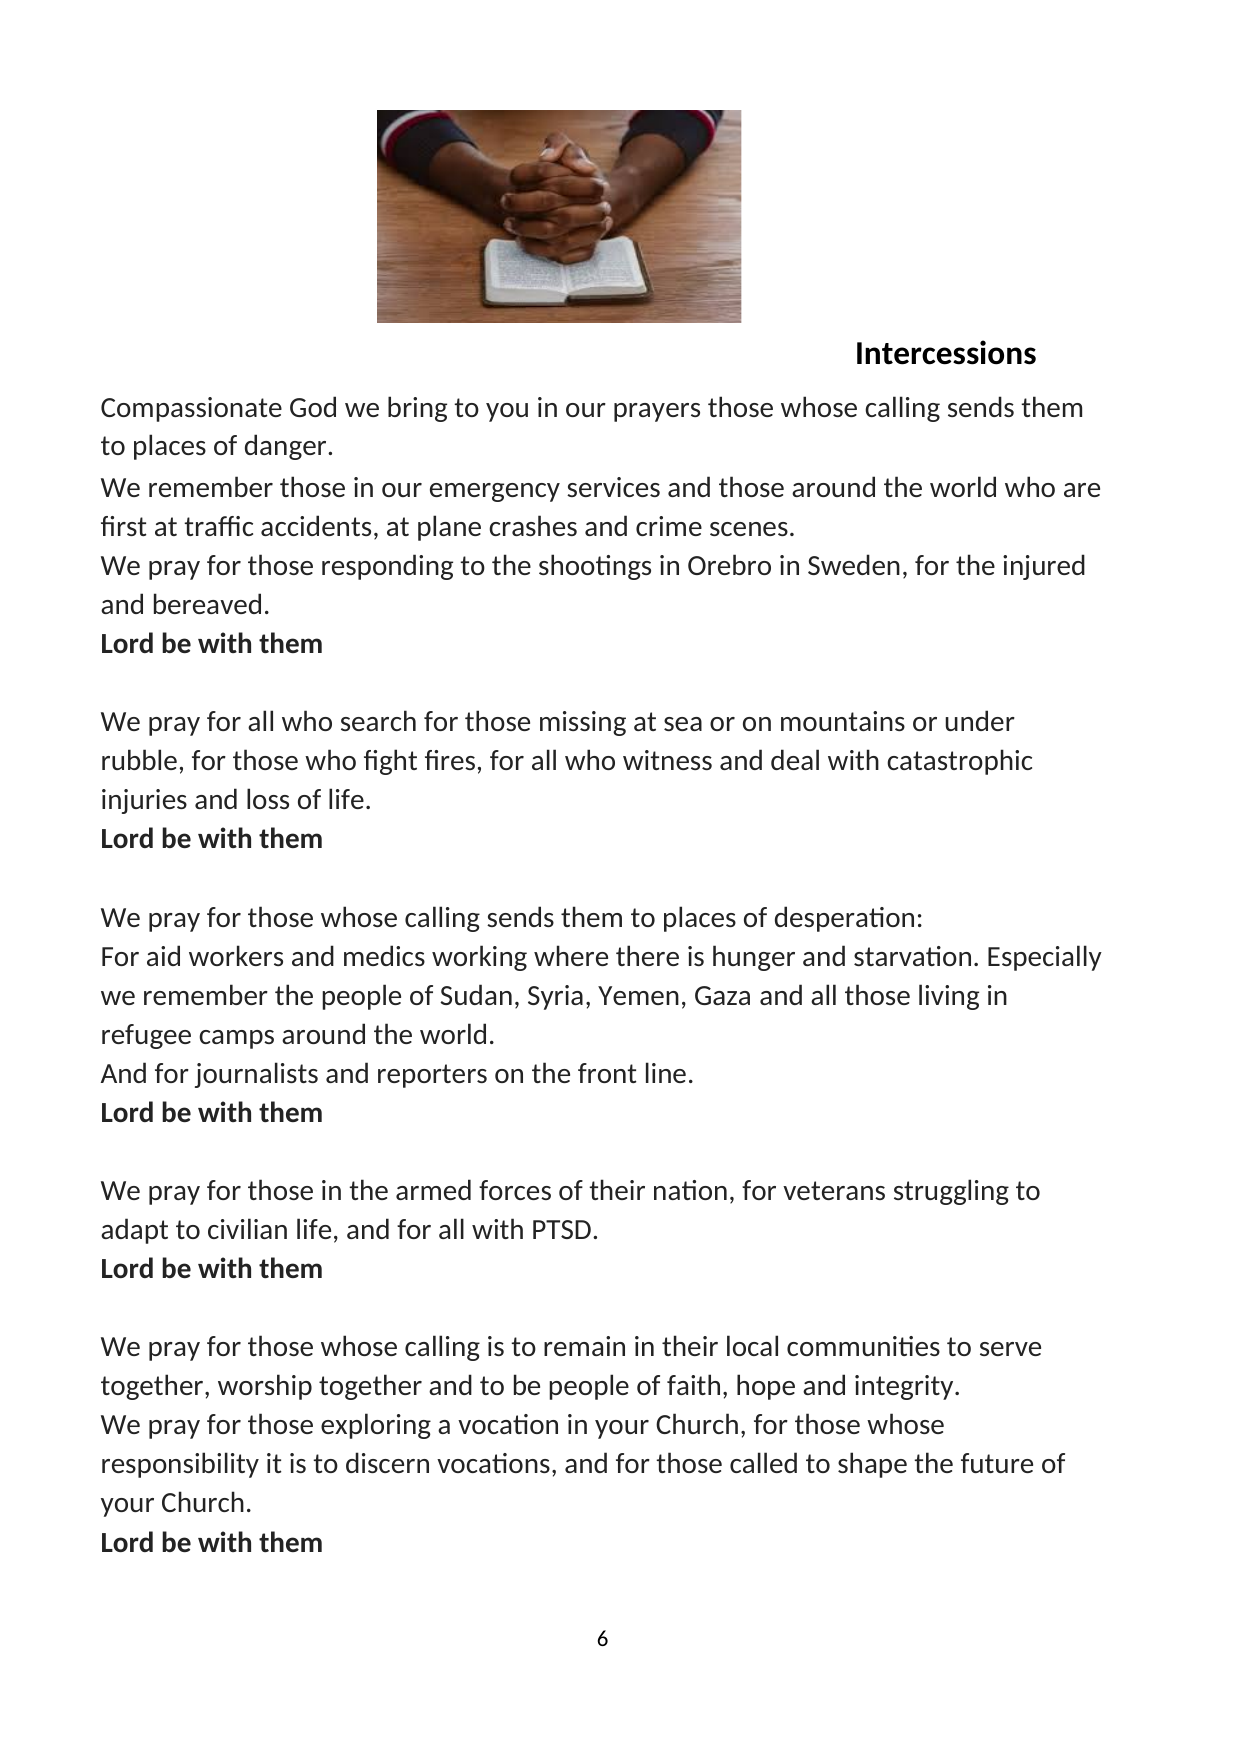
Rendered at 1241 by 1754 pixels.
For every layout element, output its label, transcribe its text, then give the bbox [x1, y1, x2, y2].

text We pray for those responding to the shootings in Orebro in Sweden, for the injured and bereaved. [100, 544, 1104, 622]
text We pray for those whose calling sends them to places of desperation: [100, 895, 1104, 934]
text Lord be with them [100, 1247, 1104, 1286]
text Lord be with them [100, 817, 1104, 856]
text And for journalists and reporters on the front line. [100, 1051, 1104, 1091]
text For aid workers and medics working where there is hunger and starvation. Especially we remember the people of Sudan, Syria, Yemen, Gaza and all those living in refugee camps around the world. [100, 934, 1104, 1051]
text Lord be with them [100, 622, 1104, 661]
text We pray for those in the armed forces of their nation, for veterans struggling to adapt to civilian life, and for all with PTSD. [100, 1169, 1104, 1247]
text Compassionate God we bring to you in our prayers those whose calling sends them to places of danger. [100, 389, 1104, 463]
picture [377, 110, 742, 323]
text We remember those in our emergency services and those around the world who are first at traffic accidents, at plane crashes and crime scenes. [100, 466, 1104, 544]
text Lord be with them [100, 1091, 1104, 1129]
text We pray for all who search for those missing at sea or on mountains or under rubble, for those who fight fires, for all who witness and deal with catastrophic injuries and loss of life. [100, 700, 1104, 817]
text We pray for those whose calling is to remain in their local communities to serve together, worship together and to be people of faith, hope and integrity. [100, 1325, 1104, 1403]
text Intercessions [100, 332, 1036, 373]
text We pray for those exploring a vocation in your Church, for those whose responsibility it is to discern vocations, and for those called to shape the future of your Church. [100, 1403, 1104, 1520]
text Lord be with them [100, 1520, 1104, 1559]
